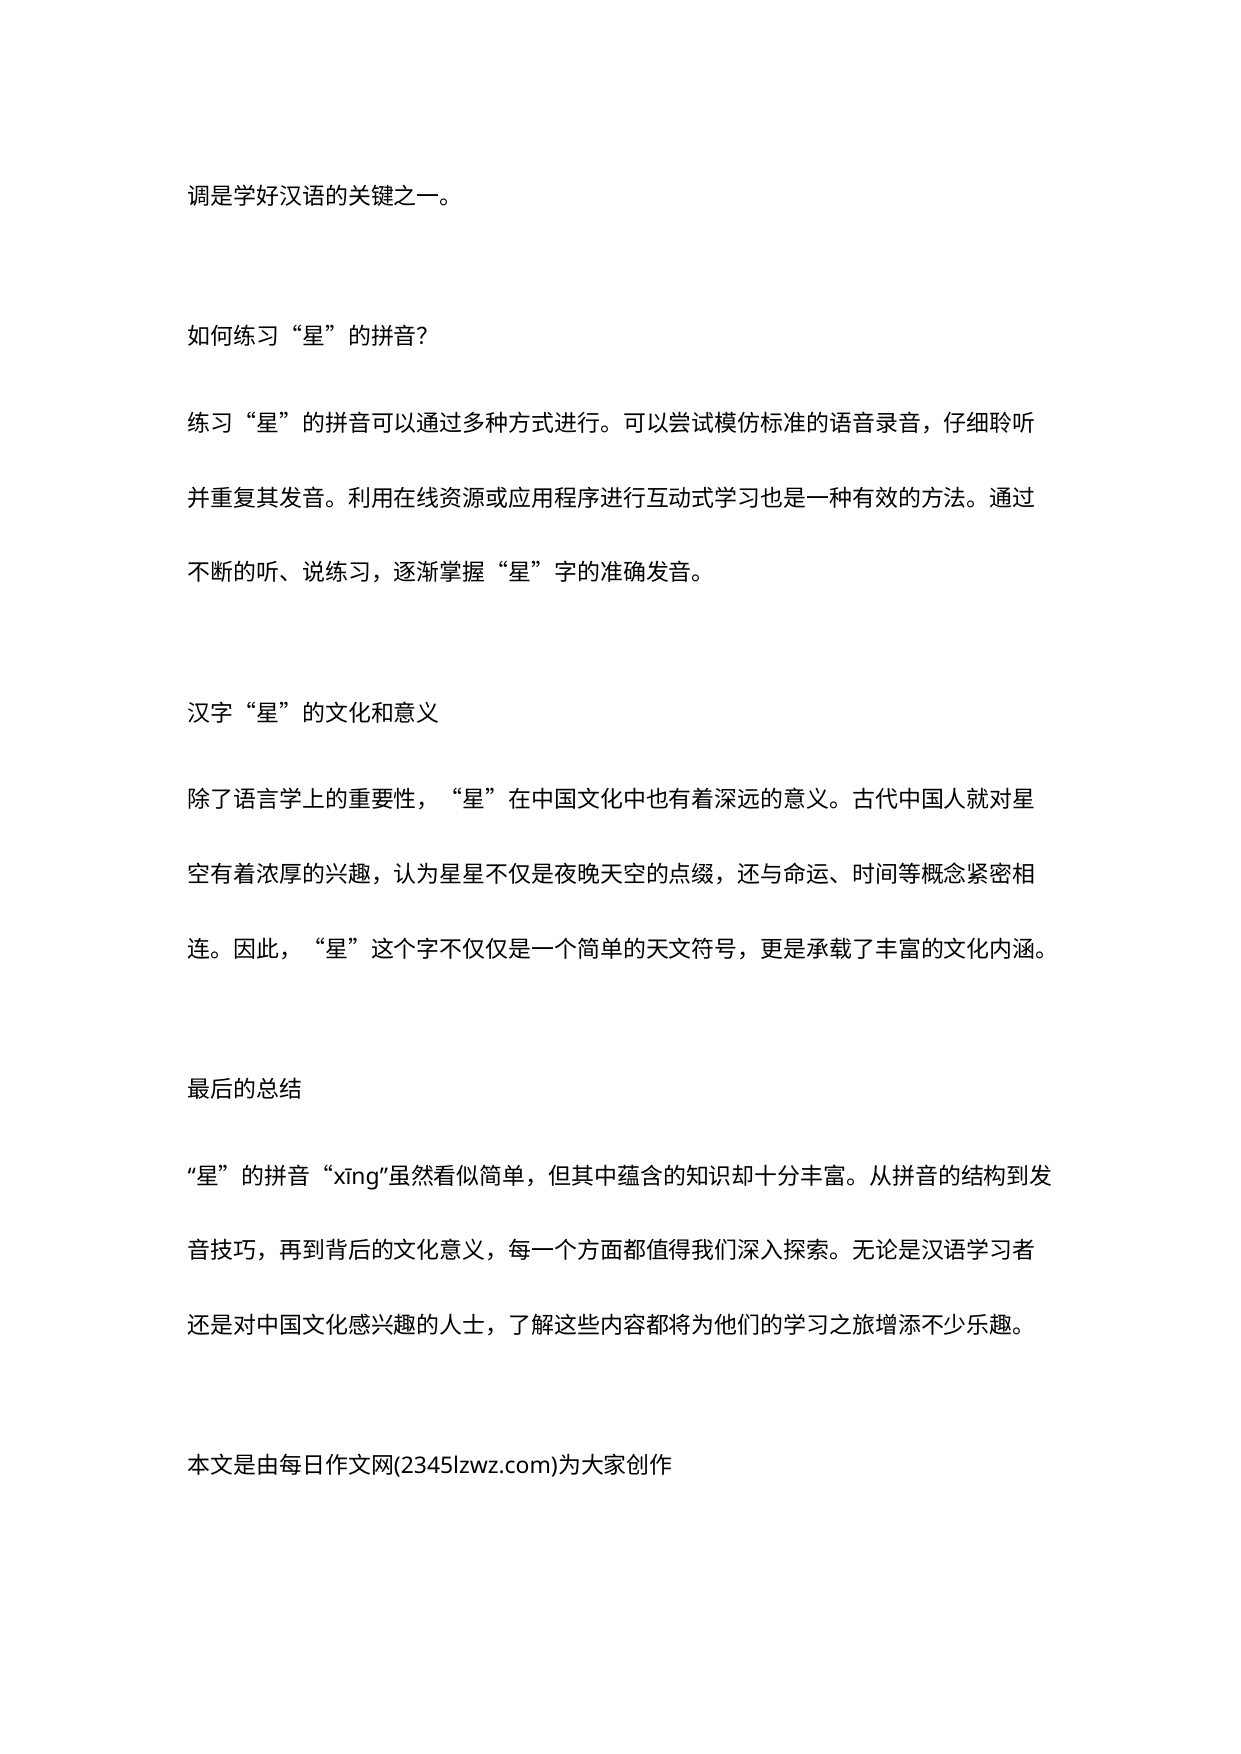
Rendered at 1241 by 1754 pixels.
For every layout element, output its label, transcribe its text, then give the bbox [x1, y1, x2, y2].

text 本文是由每日作文网(2345lzwz.com)为大家创作 [187, 1431, 1053, 1496]
text “星”的拼音“xīng”虽然看似简单，但其中蕴含的知识却十分丰富。从拼音的结构到发音技巧，再到背后的文化意义，每一个方面都值得我们深入探索。无论是汉语学习者还是对中国文化感兴趣的人士，了解这些内容都将为他们的学习之旅增添不少乐趣。 [187, 1142, 1053, 1356]
text 如何练习“星”的拼音？ [187, 302, 1053, 367]
text 汉字“星”的文化和意义 [187, 679, 1053, 744]
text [187, 162, 1053, 227]
text 练习“星”的拼音可以通过多种方式进行。可以尝试模仿标准的语音录音，仔细聆听并重复其发音。利用在线资源或应用程序进行互动式学习也是一种有效的方法。通过不断的听、说练习，逐渐掌握“星”字的准确发音。 [187, 389, 1053, 603]
text 除了语言学上的重要性，“星”在中国文化中也有着深远的意义。古代中国人就对星空有着浓厚的兴趣，认为星星不仅是夜晚天空的点缀，还与命运、时间等概念紧密相连。因此，“星”这个字不仅仅是一个简单的天文符号，更是承载了丰富的文化内涵。 [187, 765, 1053, 980]
text 最后的总结 [187, 1055, 1053, 1120]
